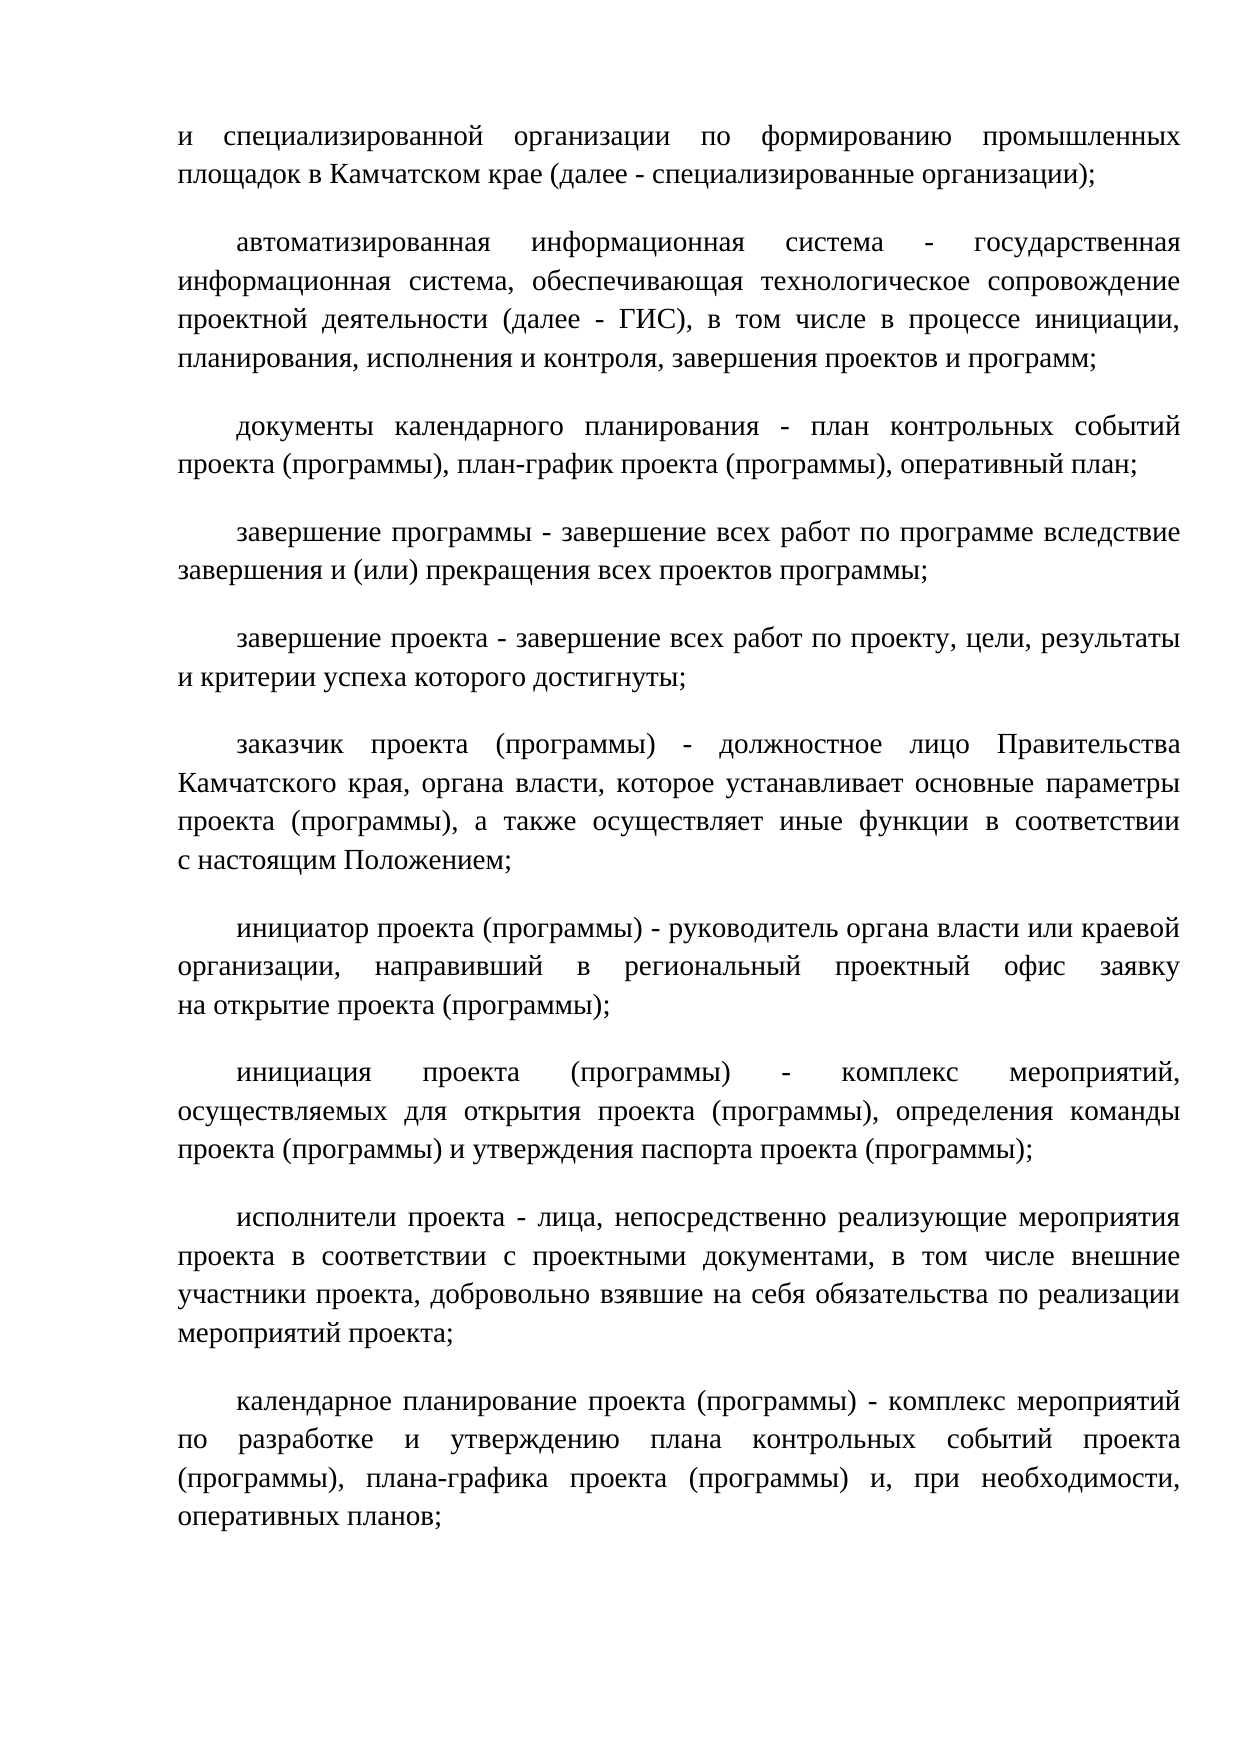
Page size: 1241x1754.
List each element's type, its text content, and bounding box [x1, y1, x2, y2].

text заказчик проекта (программы) - должностное лицо Правительства Камчатского края, органа власти, которое устанавливает основные параметры проекта (программы), а также осуществляет иные функции в соответствии с настоящим Положением; [177, 726, 1181, 876]
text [177, 118, 1181, 190]
text инициация проекта (программы) - комплекс мероприятий, осуществляемых для открытия проекта (программы), определения команды проекта (программы) и утверждения паспорта проекта (программы); [177, 1054, 1181, 1165]
text завершение проекта - завершение всех работ по проекту, цели, результаты и критерии успеха которого достигнуты; [177, 620, 1181, 692]
text исполнители проекта - лица, непосредственно реализующие мероприятия проекта в соответствии с проектными документами, в том числе внешние участники проекта, добровольно взявшие на себя обязательства по реализации мероприятий проекта; [177, 1199, 1181, 1348]
text завершение программы - завершение всех работ по программе вследствие завершения и (или) прекращения всех проектов программы; [177, 514, 1181, 586]
text инициатор проекта (программы) - руководитель органа власти или краевой организации, направивший в региональный проектный офис заявку на открытие проекта (программы); [177, 910, 1181, 1020]
text документы календарного планирования - план контрольных событий проекта (программы), план-график проекта (программы), оперативный план; [177, 408, 1181, 480]
text календарное планирование проекта (программы) - комплекс мероприятий по разработке и утверждению плана контрольных событий проекта (программы), плана-графика проекта (программы) и, при необходимости, оперативных планов; [177, 1383, 1181, 1532]
text автоматизированная информационная система - государственная информационная система, обеспечивающая технологическое сопровождение проектной деятельности (далее - ГИС), в том числе в процессе инициации, планирования, исполнения и контроля, завершения проектов и программ; [177, 224, 1181, 373]
